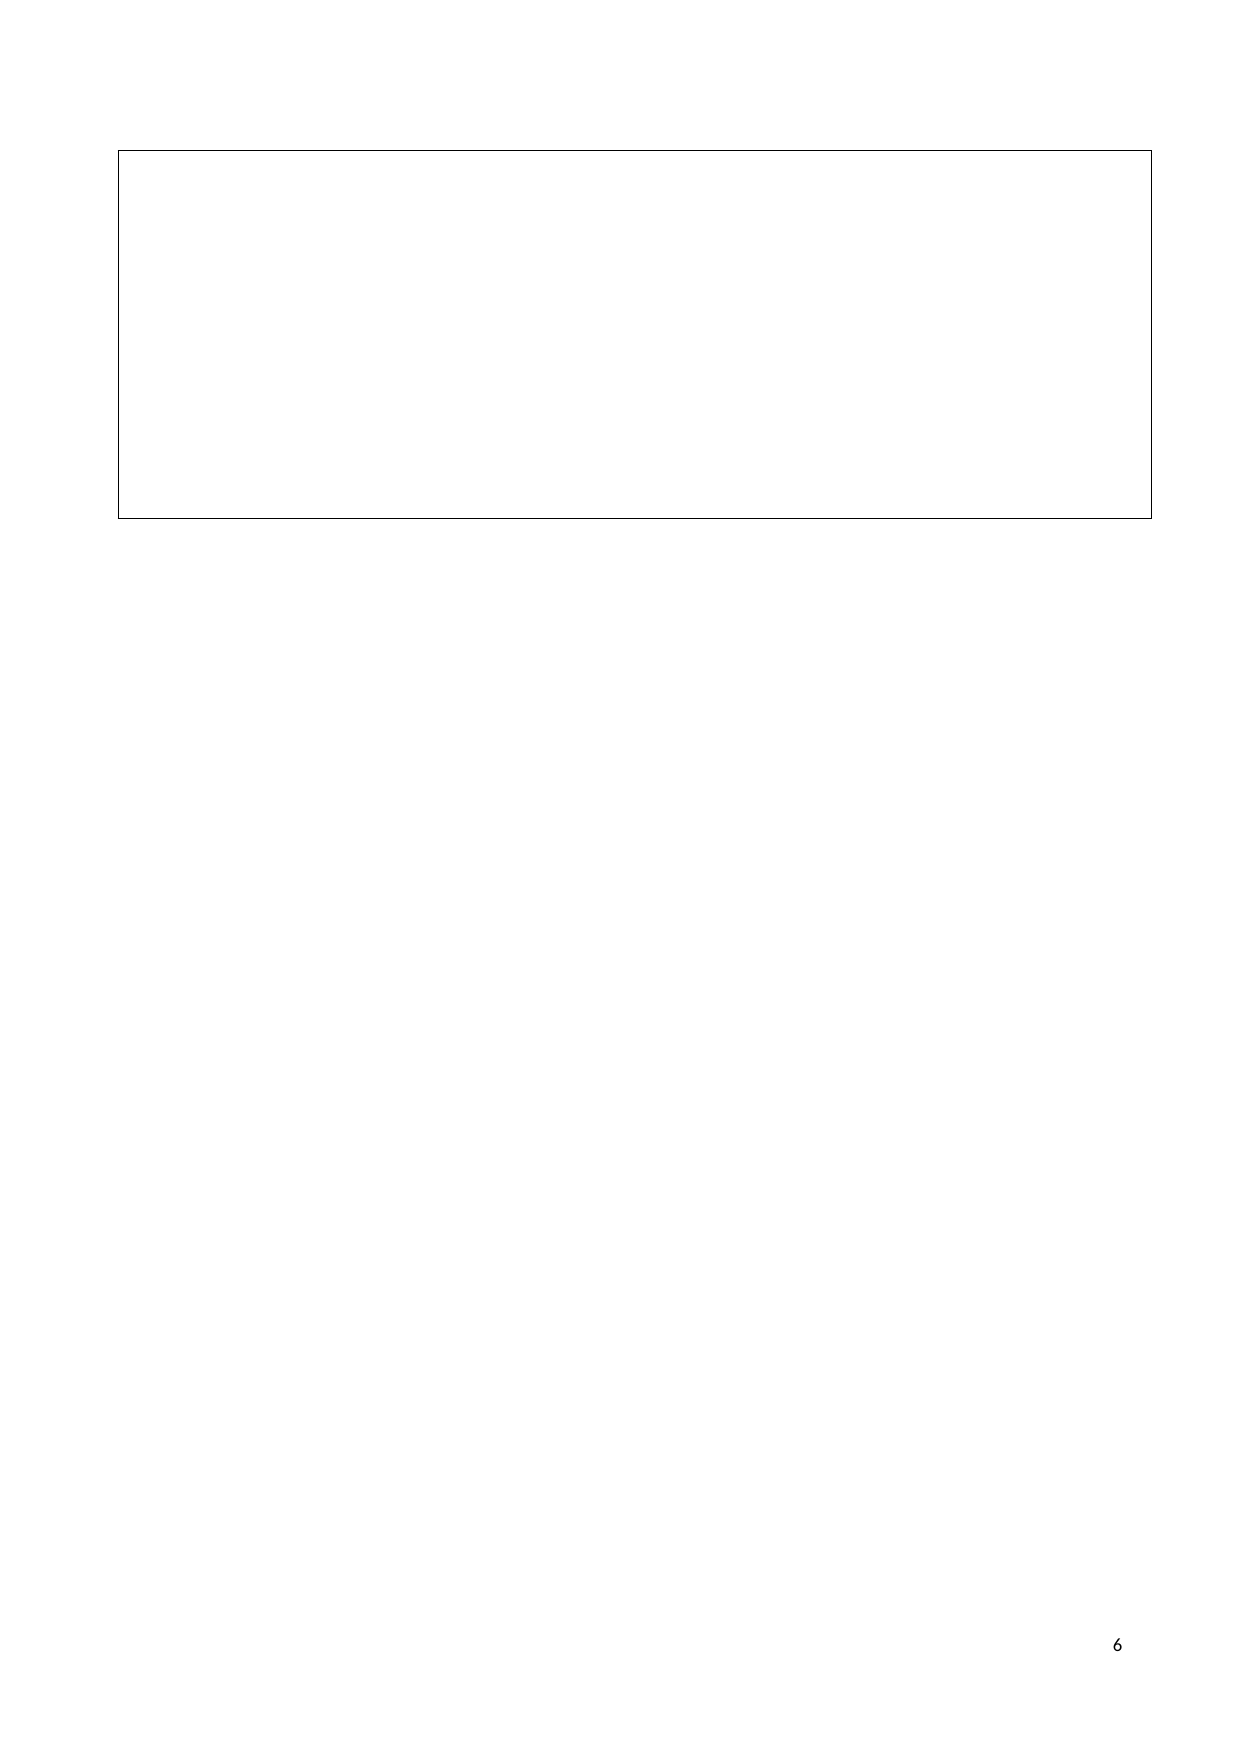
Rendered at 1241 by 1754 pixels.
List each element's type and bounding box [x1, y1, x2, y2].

table_header [119, 151, 1151, 518]
